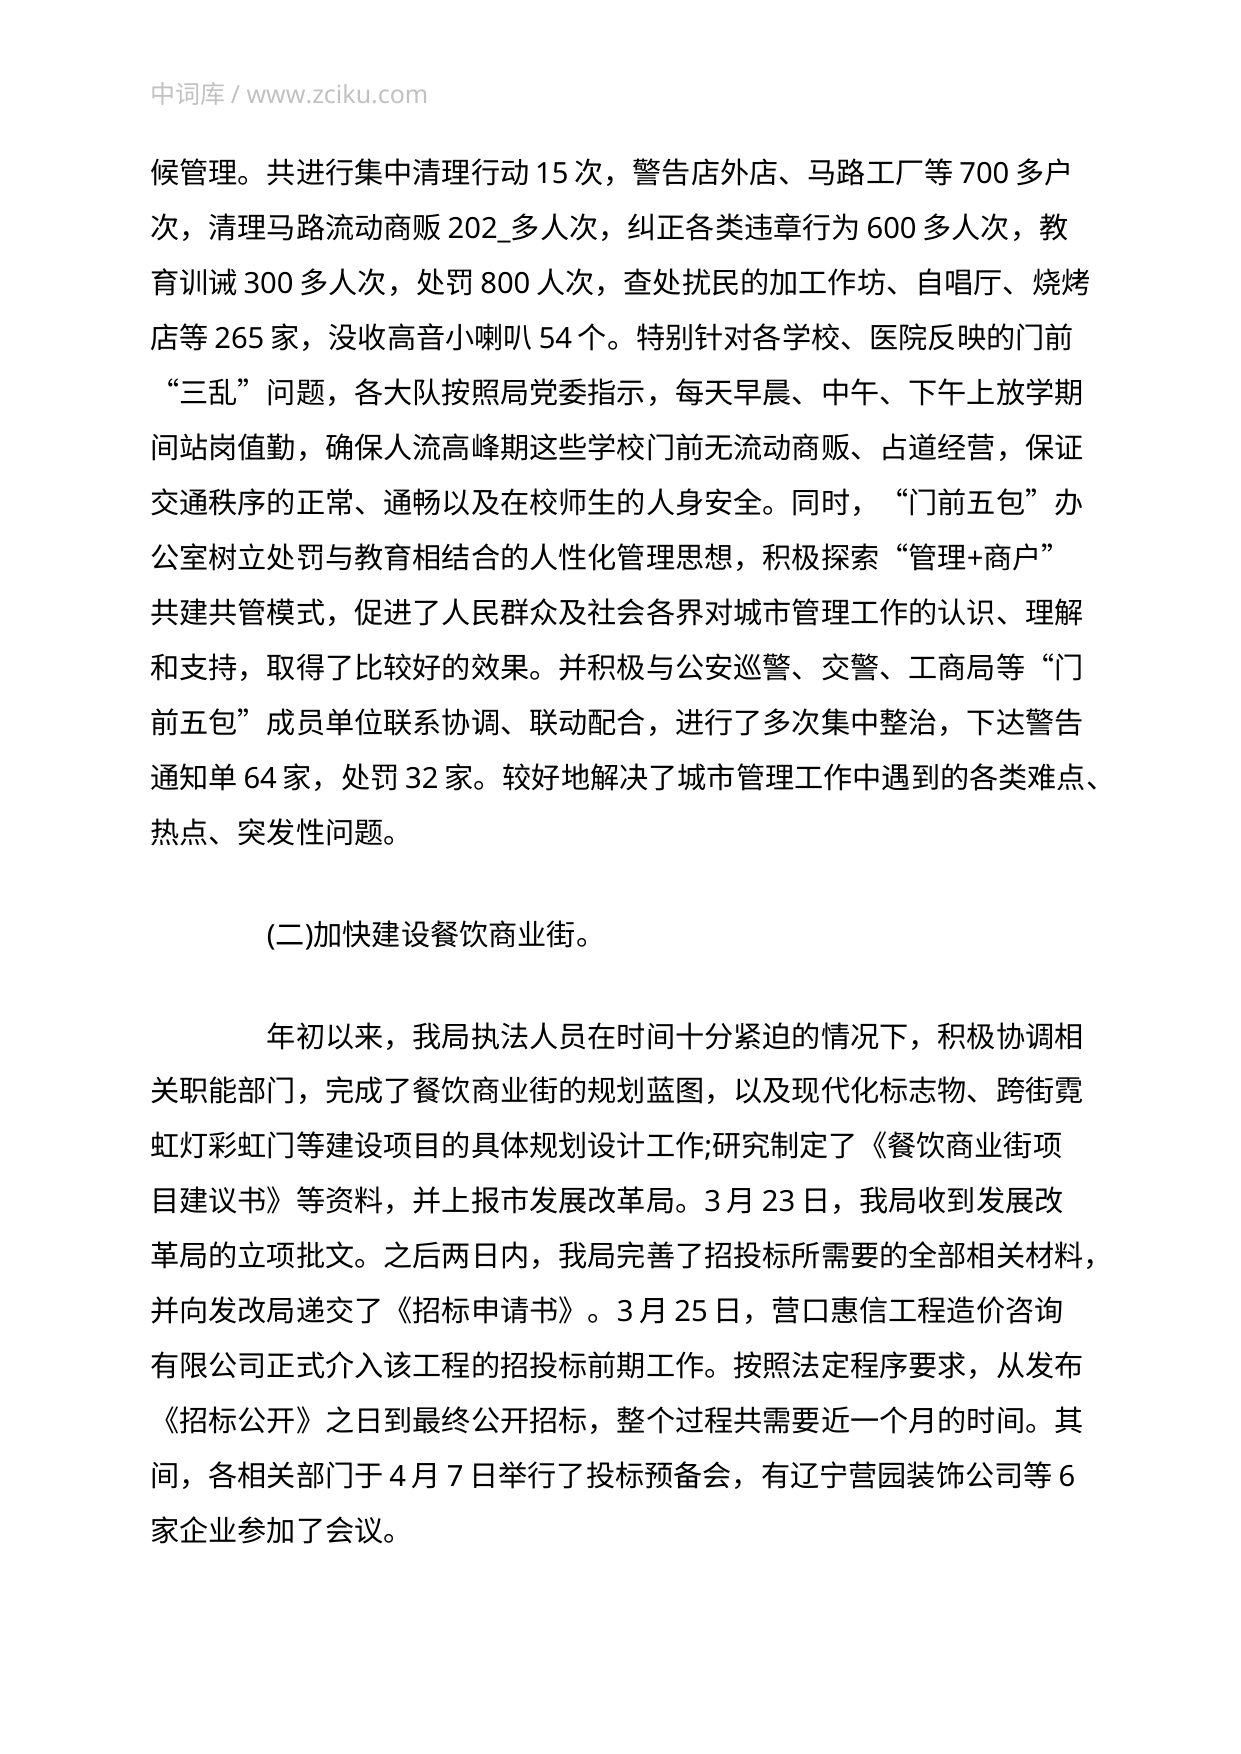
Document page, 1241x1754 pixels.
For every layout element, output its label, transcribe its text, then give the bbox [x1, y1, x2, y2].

text 年初以来，我局执法人员在时间十分紧迫的情况下，积极协调相关职能部门，完成了餐饮商业街的规划蓝图，以及现代化标志物、跨街霓虹灯彩虹门等建设项目的具体规划设计工作;研究制定了《餐饮商业街项目建议书》等资料，并上报市发展改革局。3月23日，我局收到发展改革局的立项批文。之后两日内，我局完善了招投标所需要的全部相关材料，并向发改局递交了《招标申请书》。3月25日，营口惠信工程造价咨询有限公司正式介入该工程的招投标前期工作。按照法定程序要求，从发布《招标公开》之日到最终公开招标，整个过程共需要近一个月的时间。其间，各相关部门于4月7日举行了投标预备会，有辽宁营园装饰公司等6家企业参加了会议。 [150, 1013, 1090, 1550]
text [150, 150, 1090, 852]
text (二)加快建设餐饮商业街。 [150, 911, 1090, 953]
